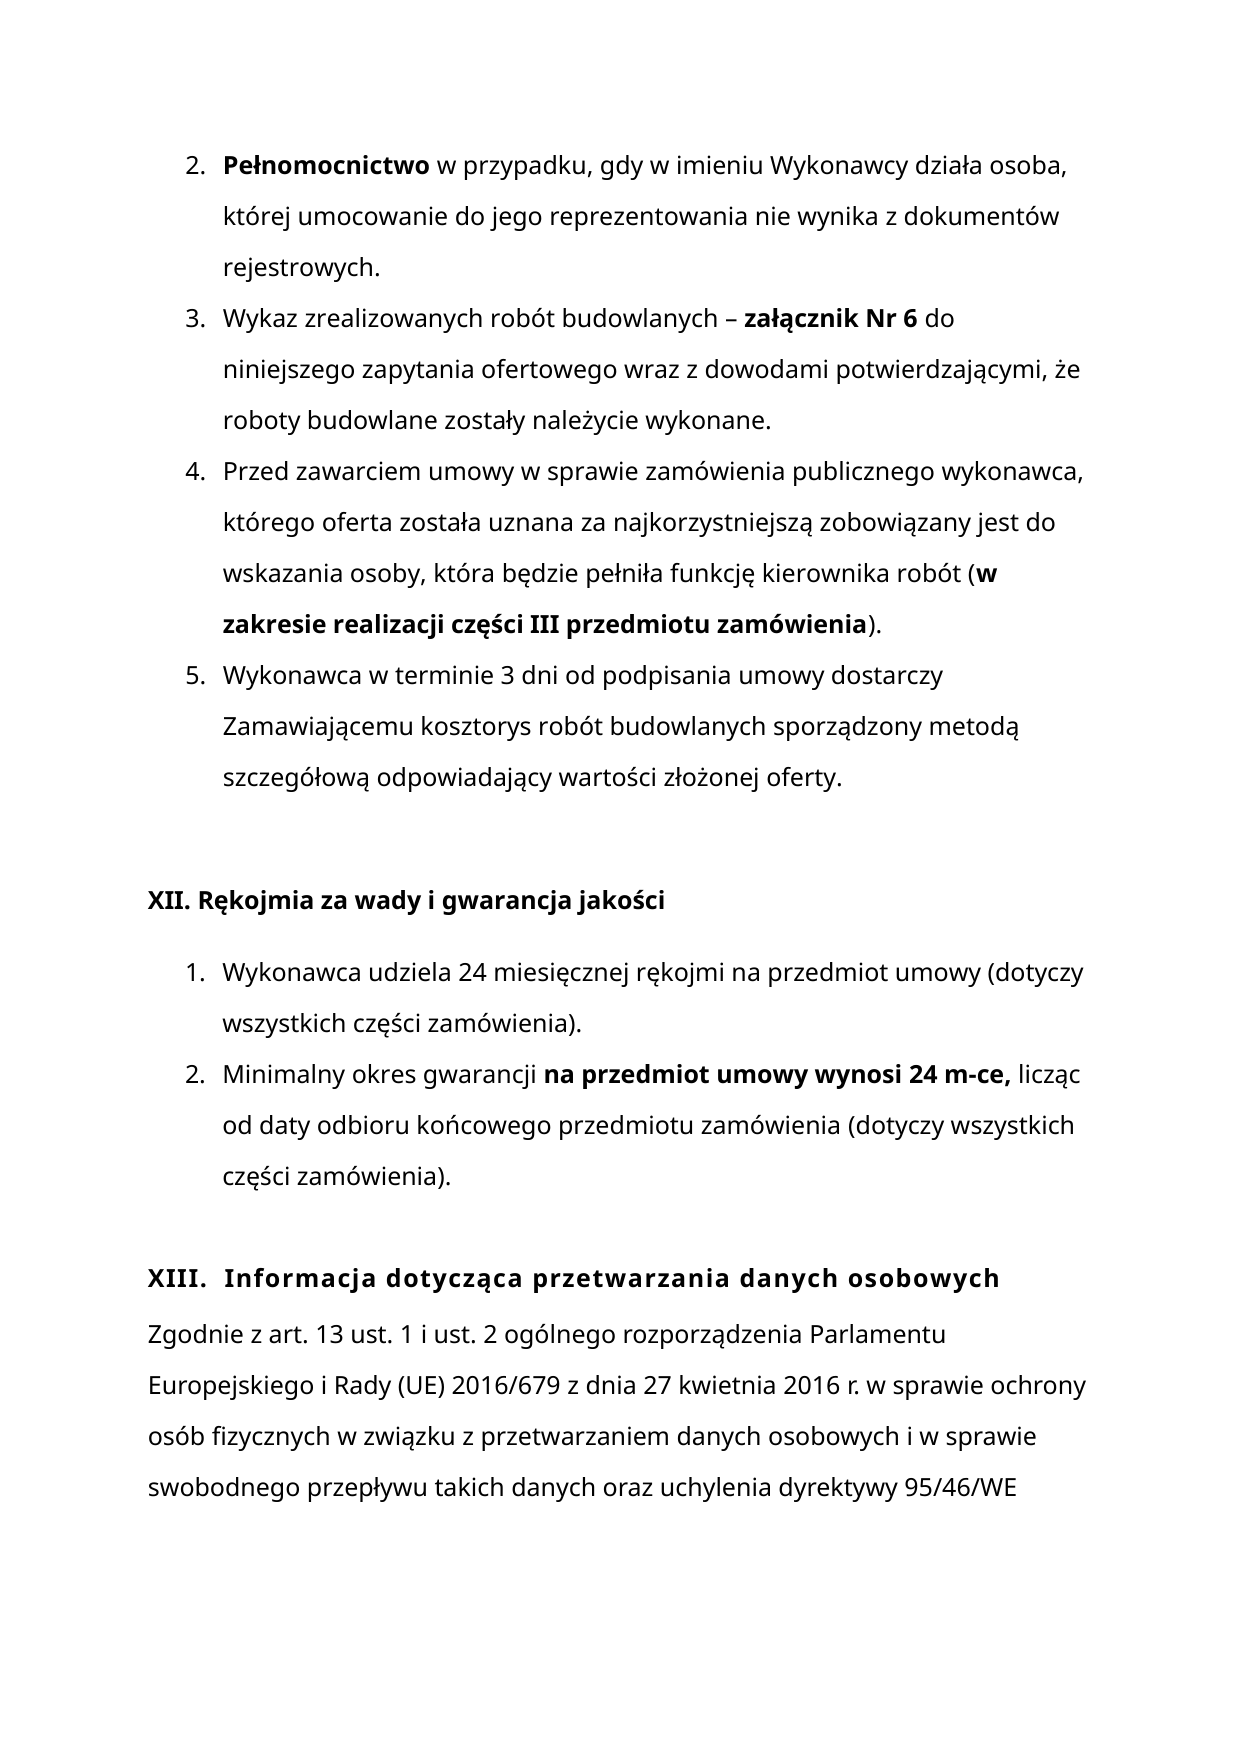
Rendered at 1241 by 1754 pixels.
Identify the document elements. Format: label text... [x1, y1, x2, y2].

subtitle XIII. Informacja dotycząca przetwarzania danych osobowych [148, 1261, 1093, 1295]
list Minimalny okres gwarancji na przedmiot umowy wynosi 24 m-ce, licząc od daty odbioru końcowego przedmiotu zamówienia (dotyczy wszystkich części zamówienia). [185, 1057, 1093, 1193]
list Wykonawca udziela 24 miesięcznej rękojmi na przedmiot umowy (dotyczy wszystkich części zamówienia). [185, 955, 1093, 1040]
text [148, 1317, 1093, 1504]
list Wykaz zrealizowanych robót budowlanych – załącznik Nr 6 do niniejszego zapytania ofertowego wraz z dowodami potwierdzającymi, że roboty budowlane zostały należycie wykonane. [185, 301, 1093, 437]
text XII. Rękojmia za wady i gwarancja jakości [148, 883, 1093, 917]
list Pełnomocnictwo w przypadku, gdy w imieniu Wykonawcy działa osoba, której umocowanie do jego reprezentowania nie wynika z dokumentów rejestrowych. [185, 148, 1093, 284]
list Przed zawarciem umowy w sprawie zamówienia publicznego wykonawca, którego oferta została uznana za najkorzystniejszą zobowiązany jest do wskazania osoby, która będzie pełniła funkcję kierownika robót (w zakresie realizacji części III przedmiotu zamówienia). [185, 454, 1093, 641]
list Wykonawca w terminie 3 dni od podpisania umowy dostarczy Zamawiającemu kosztorys robót budowlanych sporządzony metodą szczegółową odpowiadający wartości złożonej oferty. [185, 658, 1093, 794]
